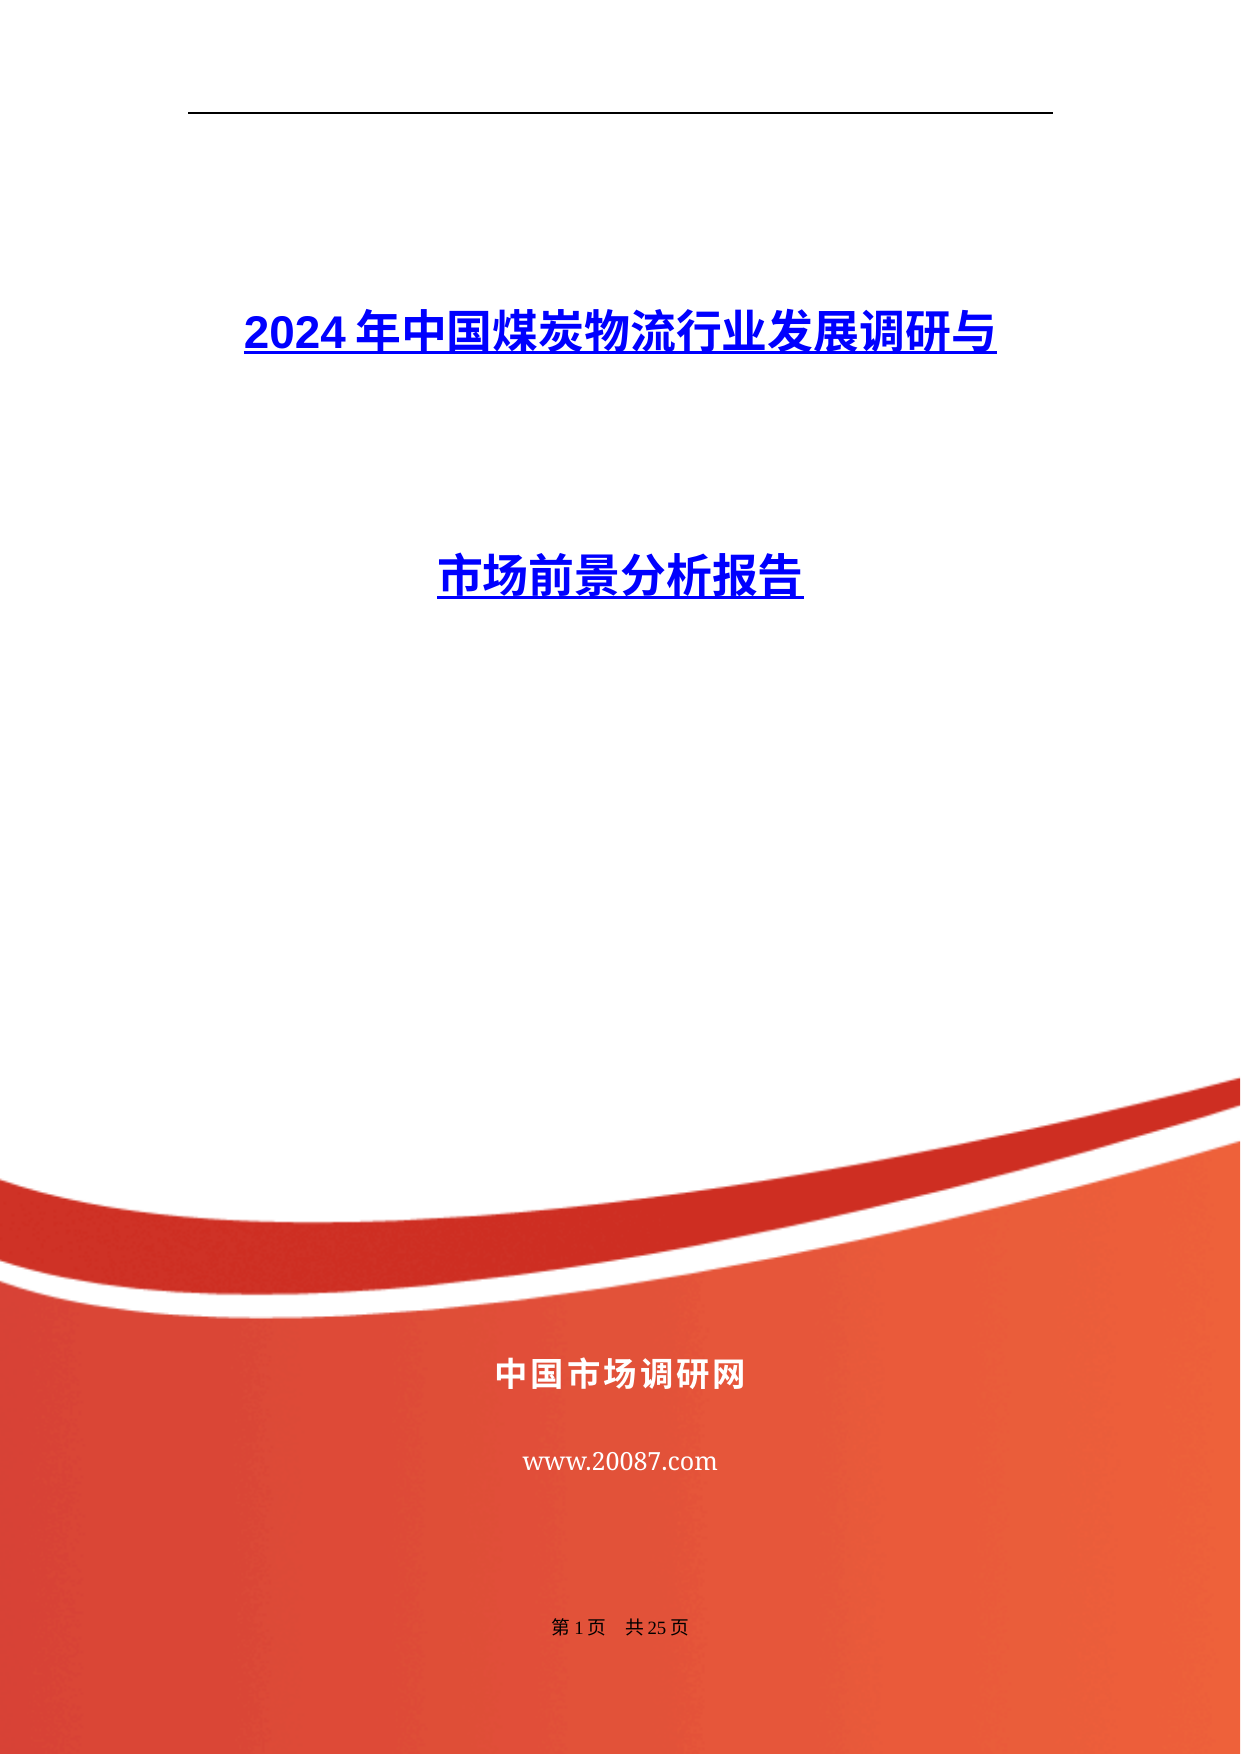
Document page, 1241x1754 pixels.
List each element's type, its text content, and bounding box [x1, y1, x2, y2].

picture [0, 1006, 1241, 1754]
table_header 2024年中国煤炭物流行业发展调研与市场前景分析报告 [188, 207, 1053, 773]
text www.20087.com [187, 1428, 1053, 1493]
subtitle 中国市场调研网 [187, 1339, 1053, 1404]
